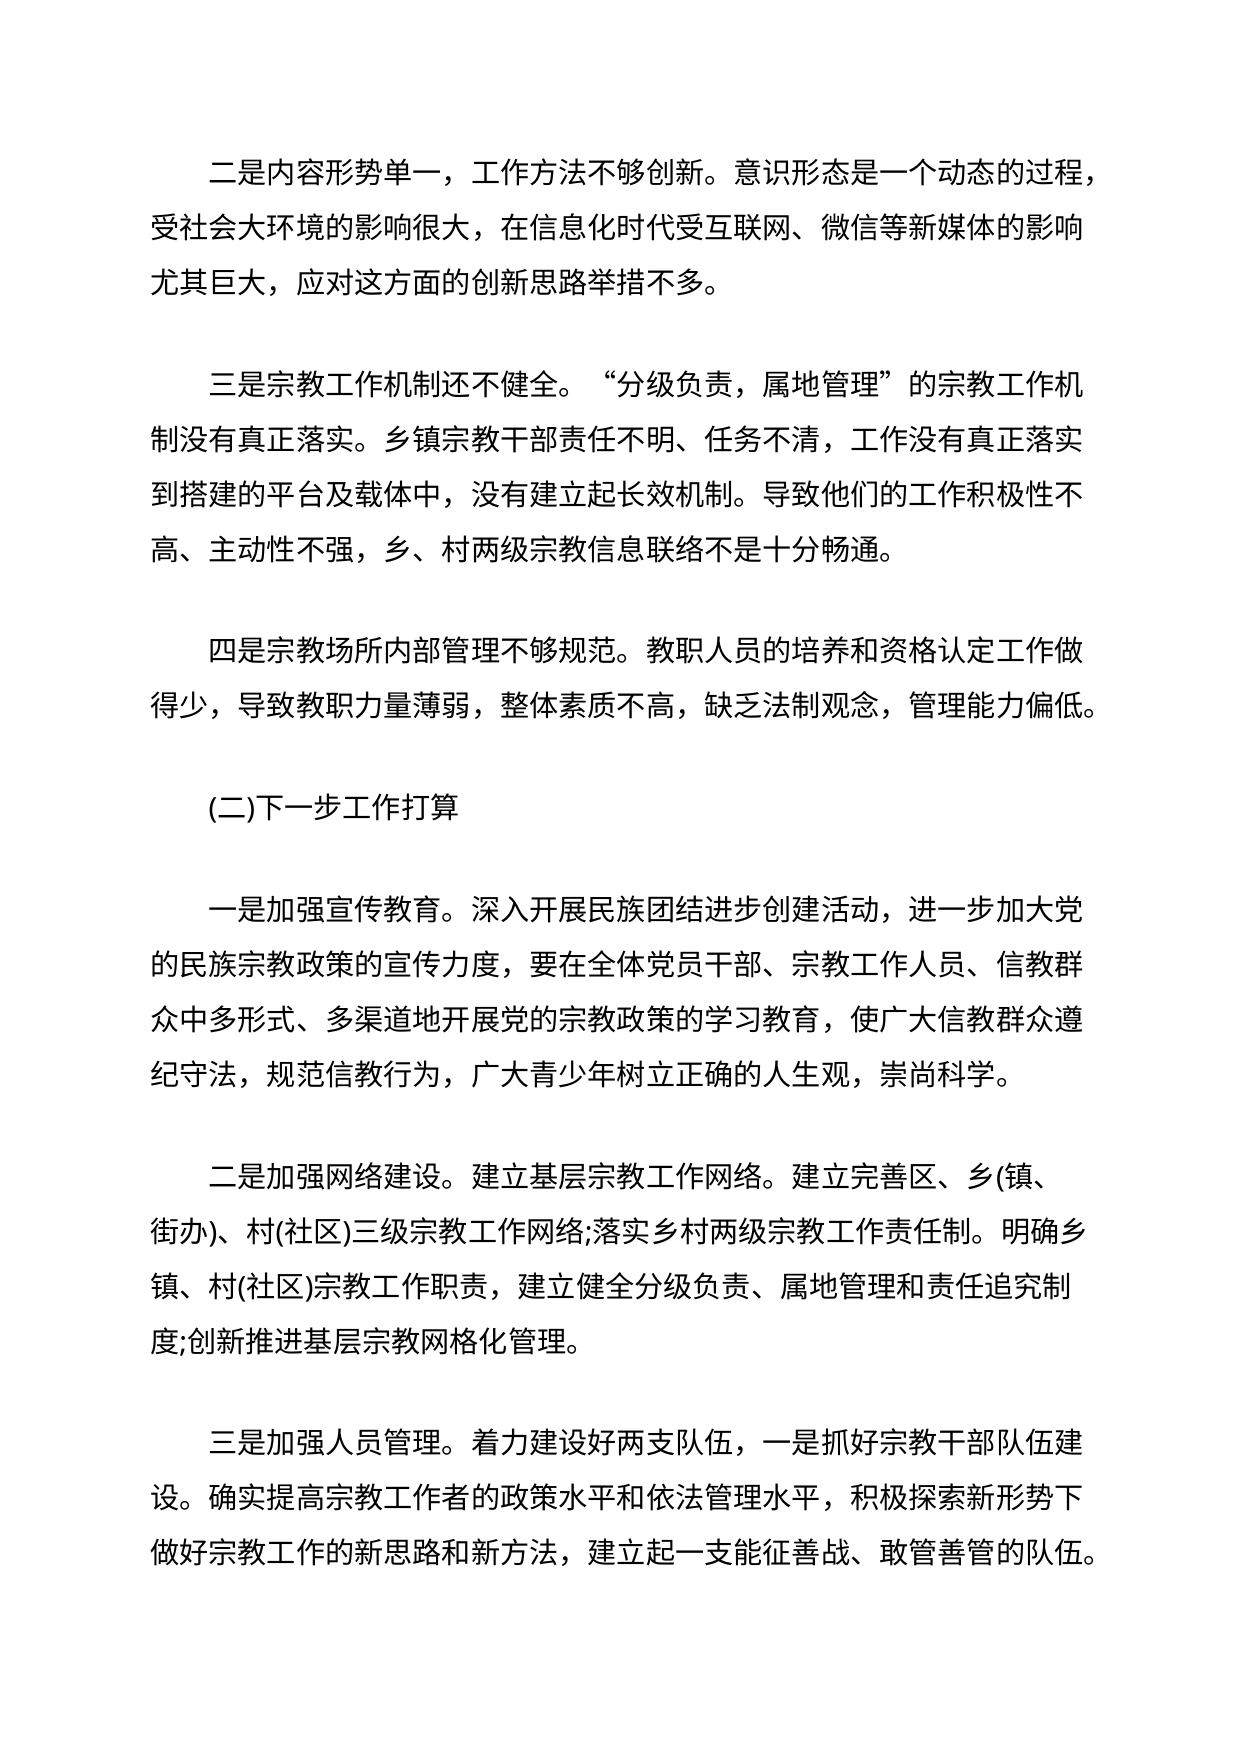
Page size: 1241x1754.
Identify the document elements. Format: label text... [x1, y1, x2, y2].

text 一是加强宣传教育。深入开展民族团结进步创建活动，进一步加大党的民族宗教政策的宣传力度，要在全体党员干部、宗教工作人员、信教群众中多形式、多渠道地开展党的宗教政策的学习教育，使广大信教群众遵纪守法，规范信教行为，广大青少年树立正确的人生观，崇尚科学。 [150, 887, 1090, 1094]
text 二是内容形势单一，工作方法不够创新。意识形态是一个动态的过程，受社会大环境的影响很大，在信息化时代受互联网、微信等新媒体的影响尤其巨大，应对这方面的创新思路举措不多。 [150, 150, 1090, 302]
text (二)下一步工作打算 [150, 785, 1090, 827]
text 二是加强网络建设。建立基层宗教工作网络。建立完善区、乡(镇、街办)、村(社区)三级宗教工作网络;落实乡村两级宗教工作责任制。明确乡镇、村(社区)宗教工作职责，建立健全分级负责、属地管理和责任追究制度;创新推进基层宗教网格化管理。 [150, 1153, 1090, 1361]
text 四是宗教场所内部管理不够规范。教职人员的培养和资格认定工作做得少，导致教职力量薄弱，整体素质不高，缺乏法制观念，管理能力偏低。 [150, 628, 1090, 725]
text 三是宗教工作机制还不健全。“分级负责，属地管理”的宗教工作机制没有真正落实。乡镇宗教干部责任不明、任务不清，工作没有真正落实到搭建的平台及载体中，没有建立起长效机制。导致他们的工作积极性不高、主动性不强，乡、村两级宗教信息联络不是十分畅通。 [150, 362, 1090, 568]
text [150, 1420, 1090, 1572]
